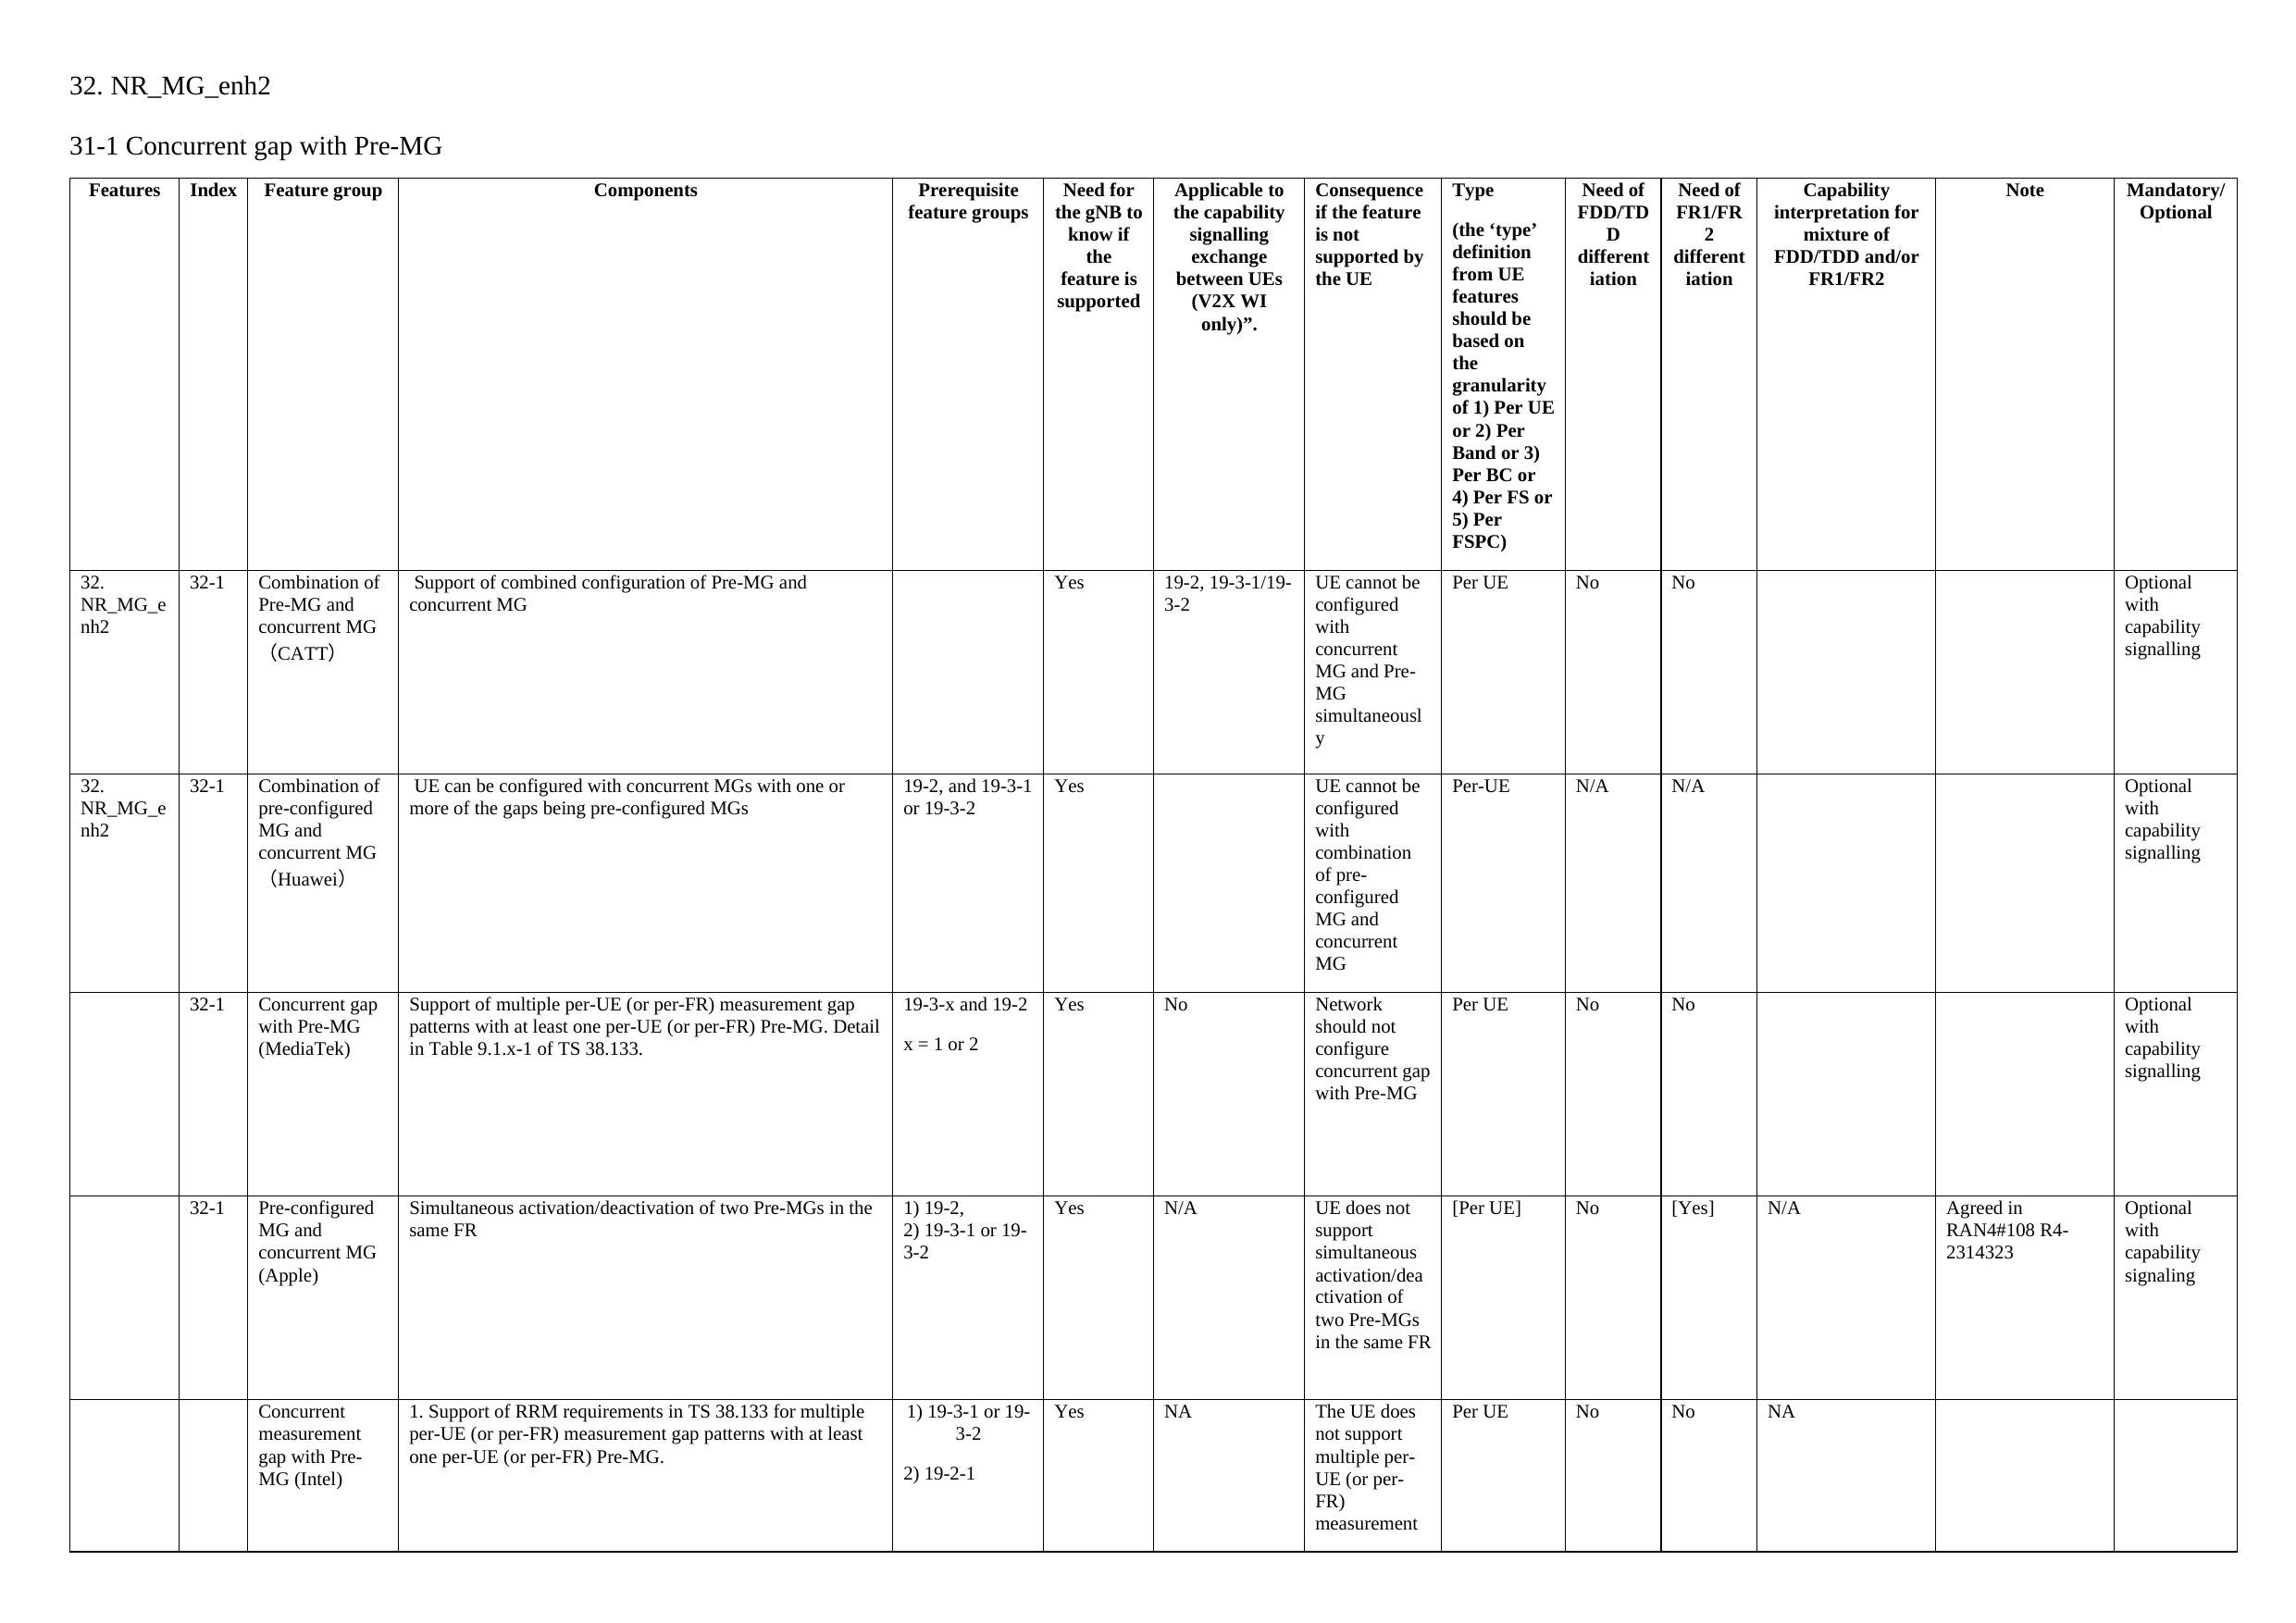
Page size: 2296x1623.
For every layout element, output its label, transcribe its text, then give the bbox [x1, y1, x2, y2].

table_cell [70, 1196, 179, 1399]
table_cell 32-1 [180, 571, 247, 774]
table_cell Per UE [1442, 993, 1565, 1196]
table_cell N/A [1566, 774, 1660, 992]
table_cell Concurrent gap with Pre-MG (MediaTek) [248, 993, 398, 1196]
table_cell Yes [1044, 1196, 1153, 1399]
table_cell No [1662, 571, 1756, 774]
table_cell [893, 571, 1043, 774]
table_cell No [1154, 993, 1304, 1196]
table_header Feature group [248, 179, 398, 570]
table_header Type (the ‘type’ definition from UE features should be based on the granularity of 1) Per UE or 2) Per Band or 3) Per BC or 4) Per FS or 5) Per FSPC) [1442, 179, 1565, 570]
table_cell Support of multiple per-UE (or per-FR) measurement gap patterns with at least one per-UE (or per-FR) Pre-MG. Detail in Table 9.1.x-1 of TS 38.133. [399, 993, 892, 1196]
table_cell Simultaneous activation/deactivation of two Pre-MGs in the same FR [399, 1196, 892, 1399]
table_cell UE does not support simultaneous activation/deactivation of two Pre-MGs in the same FR [1305, 1196, 1441, 1399]
table_header Consequence if the feature is not supported by the UE [1305, 179, 1441, 570]
table_cell [2115, 1400, 2237, 1551]
table_cell Yes [1044, 571, 1153, 774]
table_cell Yes [1044, 993, 1153, 1196]
table_cell No [1662, 1400, 1756, 1551]
table_cell 19-2, 19-3-1/19-3-2 [1154, 571, 1304, 774]
table_header Note [1936, 179, 2114, 570]
table_cell [1936, 774, 2114, 992]
table_cell No [1566, 993, 1660, 1196]
table_cell UE can be configured with concurrent MGs with one or more of the gaps being pre-configured MGs [399, 774, 892, 992]
table_cell Agreed in RAN4#108 R4-2314323 [1936, 1196, 2114, 1399]
table_header Applicable to the capability signalling exchange between UEs (V2X WI only)”. [1154, 179, 1304, 570]
table_cell [1757, 993, 1935, 1196]
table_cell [399, 1400, 892, 1551]
table_cell [1936, 571, 2114, 774]
table_cell [70, 993, 179, 1196]
table_cell [70, 1400, 179, 1551]
table_cell Support of combined configuration of Pre-MG and concurrent MG [399, 571, 892, 774]
table_cell Optional with capability signalling [2115, 571, 2237, 774]
table_cell No [1566, 1400, 1660, 1551]
table_header Features [70, 179, 179, 570]
table_cell 19-2, and 19-3-1 or 19-3-2 [893, 774, 1043, 992]
table_cell N/A [1154, 1196, 1304, 1399]
table_cell 1) 19-2, 2) 19-3-1 or 19-3-2 [893, 1196, 1043, 1399]
table_cell [1757, 774, 1935, 992]
table_cell NA [1154, 1400, 1304, 1551]
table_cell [893, 1400, 1043, 1551]
table_cell Per UE [1442, 1400, 1565, 1551]
table_header Index [180, 179, 247, 570]
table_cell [248, 1400, 398, 1551]
subtitle 31-1 Concurrent gap with Pre-MG [69, 130, 2226, 160]
table_cell 32-1 [180, 1196, 247, 1399]
table_cell [1936, 993, 2114, 1196]
table_cell Yes [1044, 774, 1153, 992]
table_cell UE cannot be configured with concurrent MG and Pre-MG simultaneously [1305, 571, 1441, 774]
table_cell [1305, 1400, 1441, 1551]
table_cell No [1566, 1196, 1660, 1399]
table_cell 19-3-x and 19-2 x = 1 or 2 [893, 993, 1043, 1196]
table_header Mandatory/Optional [2115, 179, 2237, 570]
table_cell No [1662, 993, 1756, 1196]
table_cell Optional with capability signalling [2115, 774, 2237, 992]
table_cell Yes [1044, 1400, 1153, 1551]
table_header Need for the gNB to know if the feature is supported [1044, 179, 1153, 570]
table_cell 32-1 [180, 993, 247, 1196]
table_cell Per UE [1442, 571, 1565, 774]
table_header Prerequisite feature groups [893, 179, 1043, 570]
table_header Need of FR1/FR2 differentiation [1662, 179, 1756, 570]
table_header Components [399, 179, 892, 570]
table_header Capability interpretation for mixture of FDD/TDD and/or FR1/FR2 [1757, 179, 1935, 570]
table_cell [Yes] [1662, 1196, 1756, 1399]
table_cell Pre-configured MG and concurrent MG (Apple) [248, 1196, 398, 1399]
table_cell NA [1757, 1400, 1935, 1551]
table_cell [1936, 1400, 2114, 1551]
table_cell 32. NR_MG_enh2 [70, 774, 179, 992]
table_cell Optional with capability signalling [2115, 993, 2237, 1196]
table_cell [1757, 571, 1935, 774]
table_cell [1154, 774, 1304, 992]
table_cell Combination of pre-configured MG and concurrent MG （Huawei） [248, 774, 398, 992]
table_cell 32. NR_MG_enh2 [70, 571, 179, 774]
table_cell Optional with capability signaling [2115, 1196, 2237, 1399]
table_cell [180, 1400, 247, 1551]
table_cell N/A [1662, 774, 1756, 992]
table_cell UE cannot be configured with combination of pre-configured MG and concurrent MG [1305, 774, 1441, 992]
table_cell Combination of Pre-MG and concurrent MG （CATT） [248, 571, 398, 774]
list NR_MG_enh2 [69, 69, 2226, 100]
table_cell [Per UE] [1442, 1196, 1565, 1399]
table_cell Per-UE [1442, 774, 1565, 992]
table_cell Network should not configure concurrent gap with Pre-MG [1305, 993, 1441, 1196]
table_cell 32-1 [180, 774, 247, 992]
table_cell No [1566, 571, 1660, 774]
table_cell N/A [1757, 1196, 1935, 1399]
table_header Need of FDD/TDD differentiation [1566, 179, 1660, 570]
